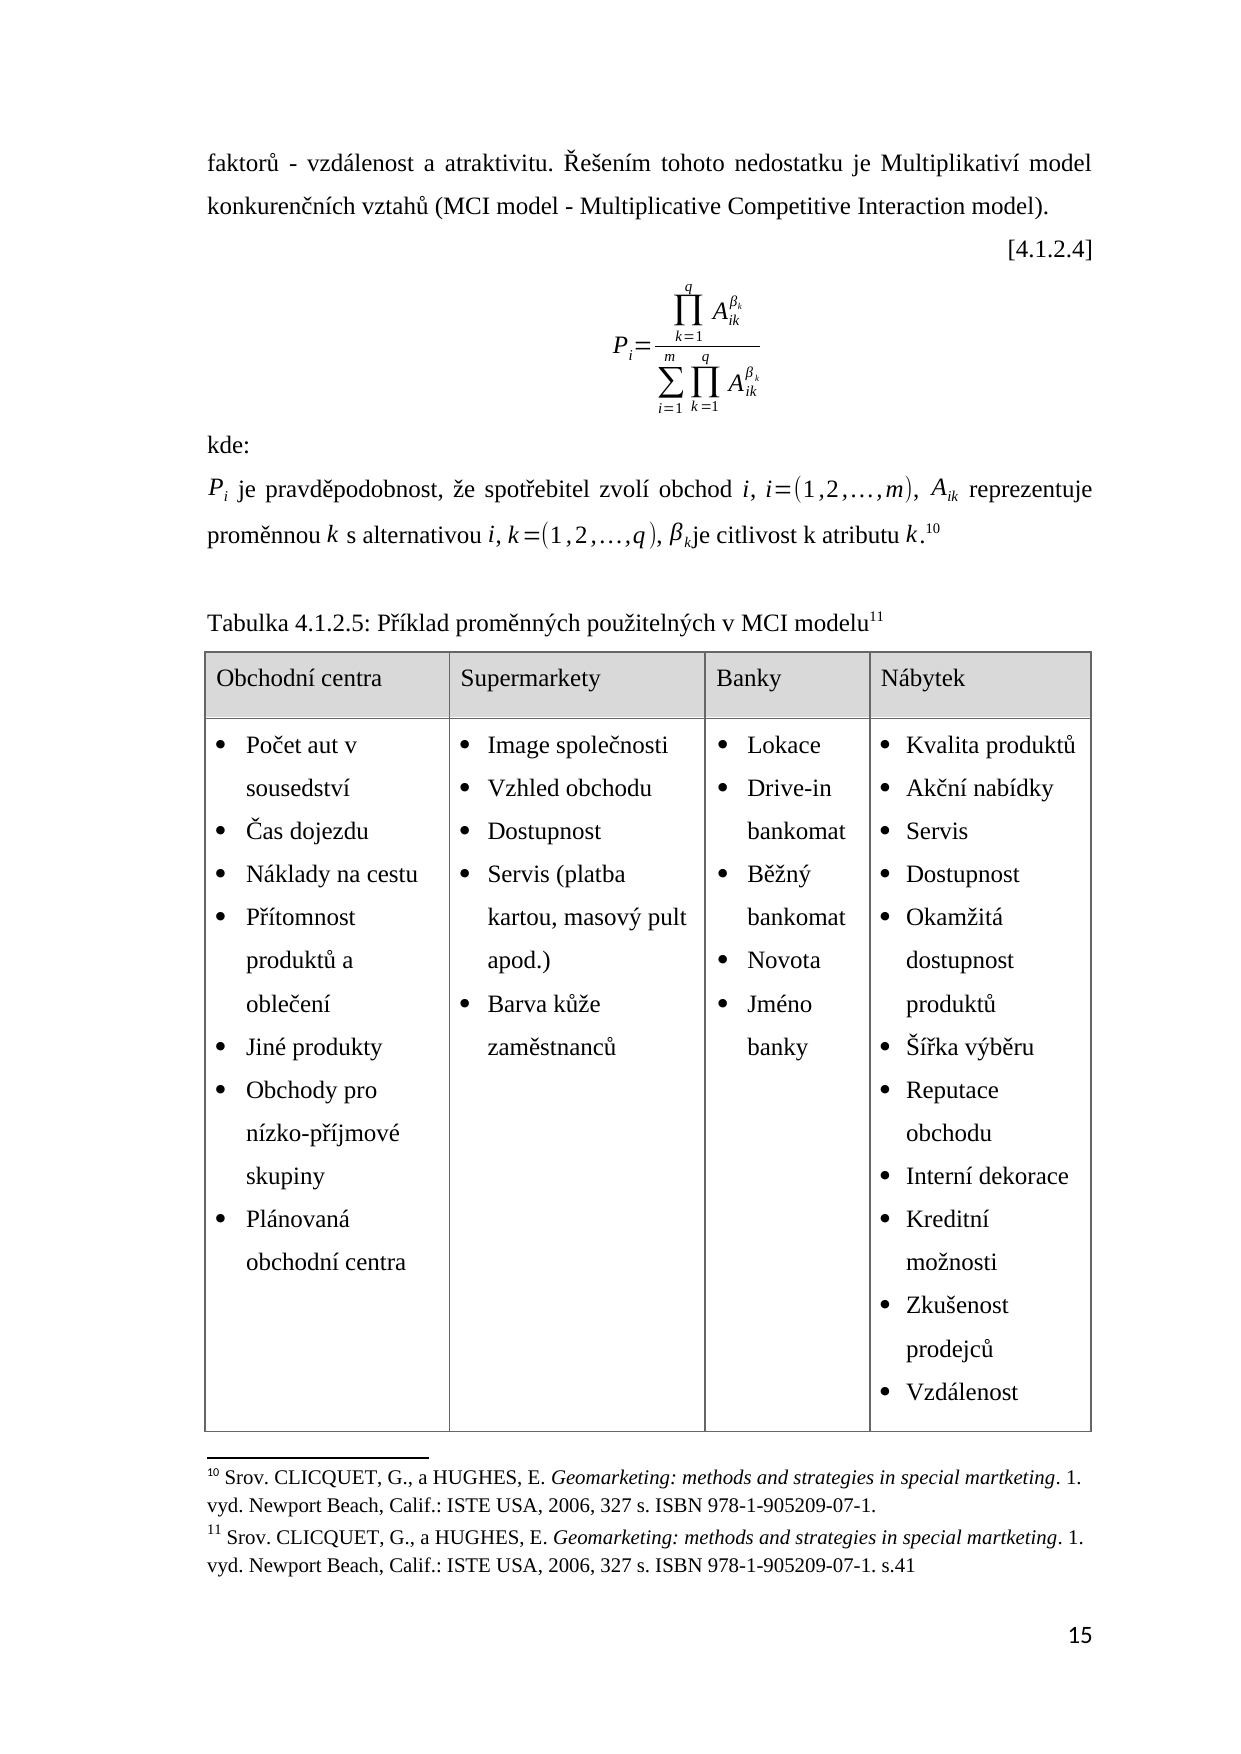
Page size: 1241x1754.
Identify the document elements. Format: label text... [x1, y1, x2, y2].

table_header Supermarkety [450, 653, 704, 717]
table_cell Image společnosti Vzhled obchodu Dostupnost Servis (platba kartou, masový pult apod.) Barva kůže zaměstnanců [450, 719, 704, 1431]
table_cell Lokace Drive-in bankomat Běžný bankomat Novota Jméno banky [706, 719, 869, 1431]
text kde: [207, 430, 1092, 459]
text Tabulka 4.1.2.5: Příklad proměnných použitelných v MCI modelu [207, 608, 1092, 637]
table_header Obchodní centra [206, 653, 449, 717]
table_header Nábytek [871, 653, 1090, 717]
table_cell Kvalita produktů Akční nabídky Servis Dostupnost Okamžitá dostupnost produktů Šířka výběru Reputace obchodu Interní dekorace Kreditní možnosti Zkušenost prodejců Vzdálenost [871, 719, 1090, 1431]
text [4.1.2.4] [207, 234, 1092, 263]
table_header Banky [706, 653, 869, 717]
table_cell Počet aut v sousedství Čas dojezdu Náklady na cestu Přítomnost produktů a oblečení Jiné produkty Obchody pro nízko-příjmové skupiny Plánovaná obchodní centra [206, 719, 449, 1431]
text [207, 148, 1092, 219]
text je pravděpodobnost, že spotřebitel zvolí obchod , , reprezentuje proměnnou s alternativou , , je citlivost k atributu . [207, 473, 1092, 550]
